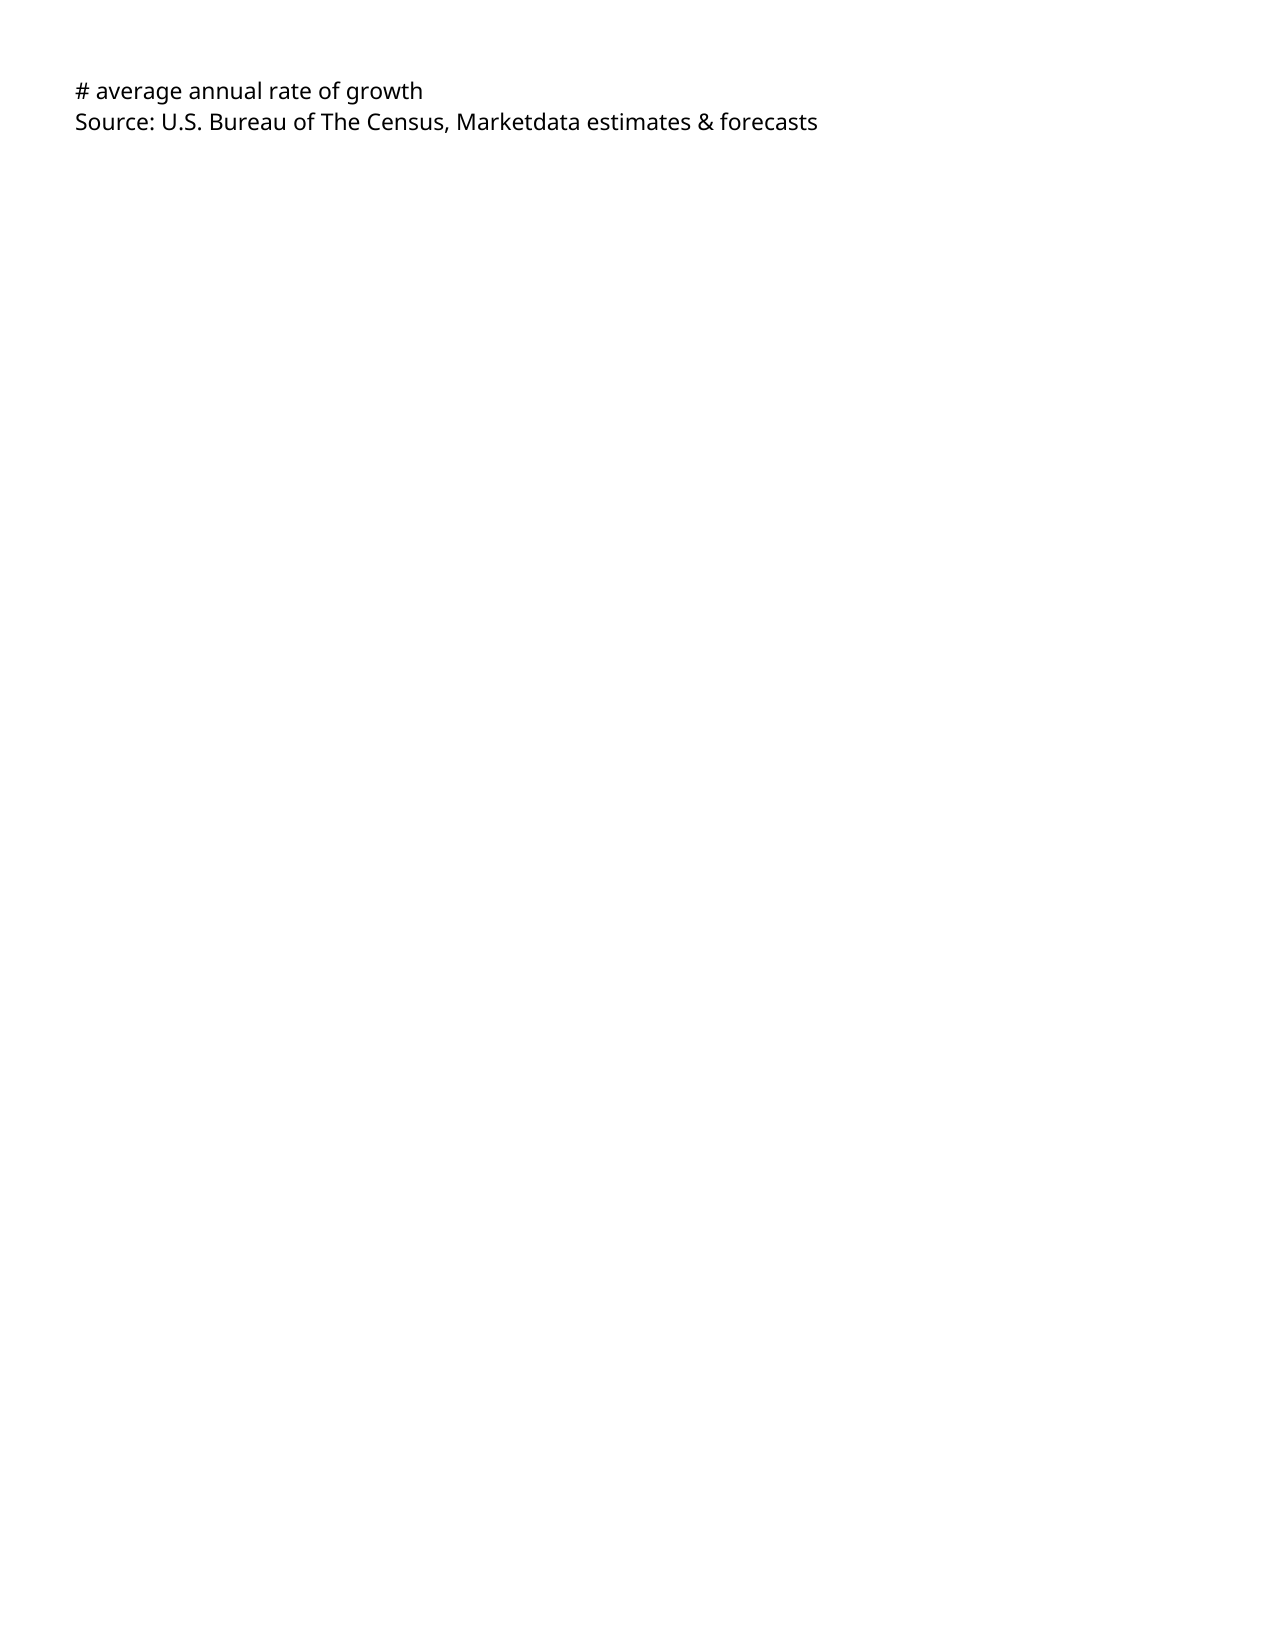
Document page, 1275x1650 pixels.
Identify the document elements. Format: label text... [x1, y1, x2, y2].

text # average annual rate of growth [75, 75, 1200, 106]
text Source: U.S. Bureau of The Census, Marketdata estimates & forecasts [75, 106, 1200, 137]
